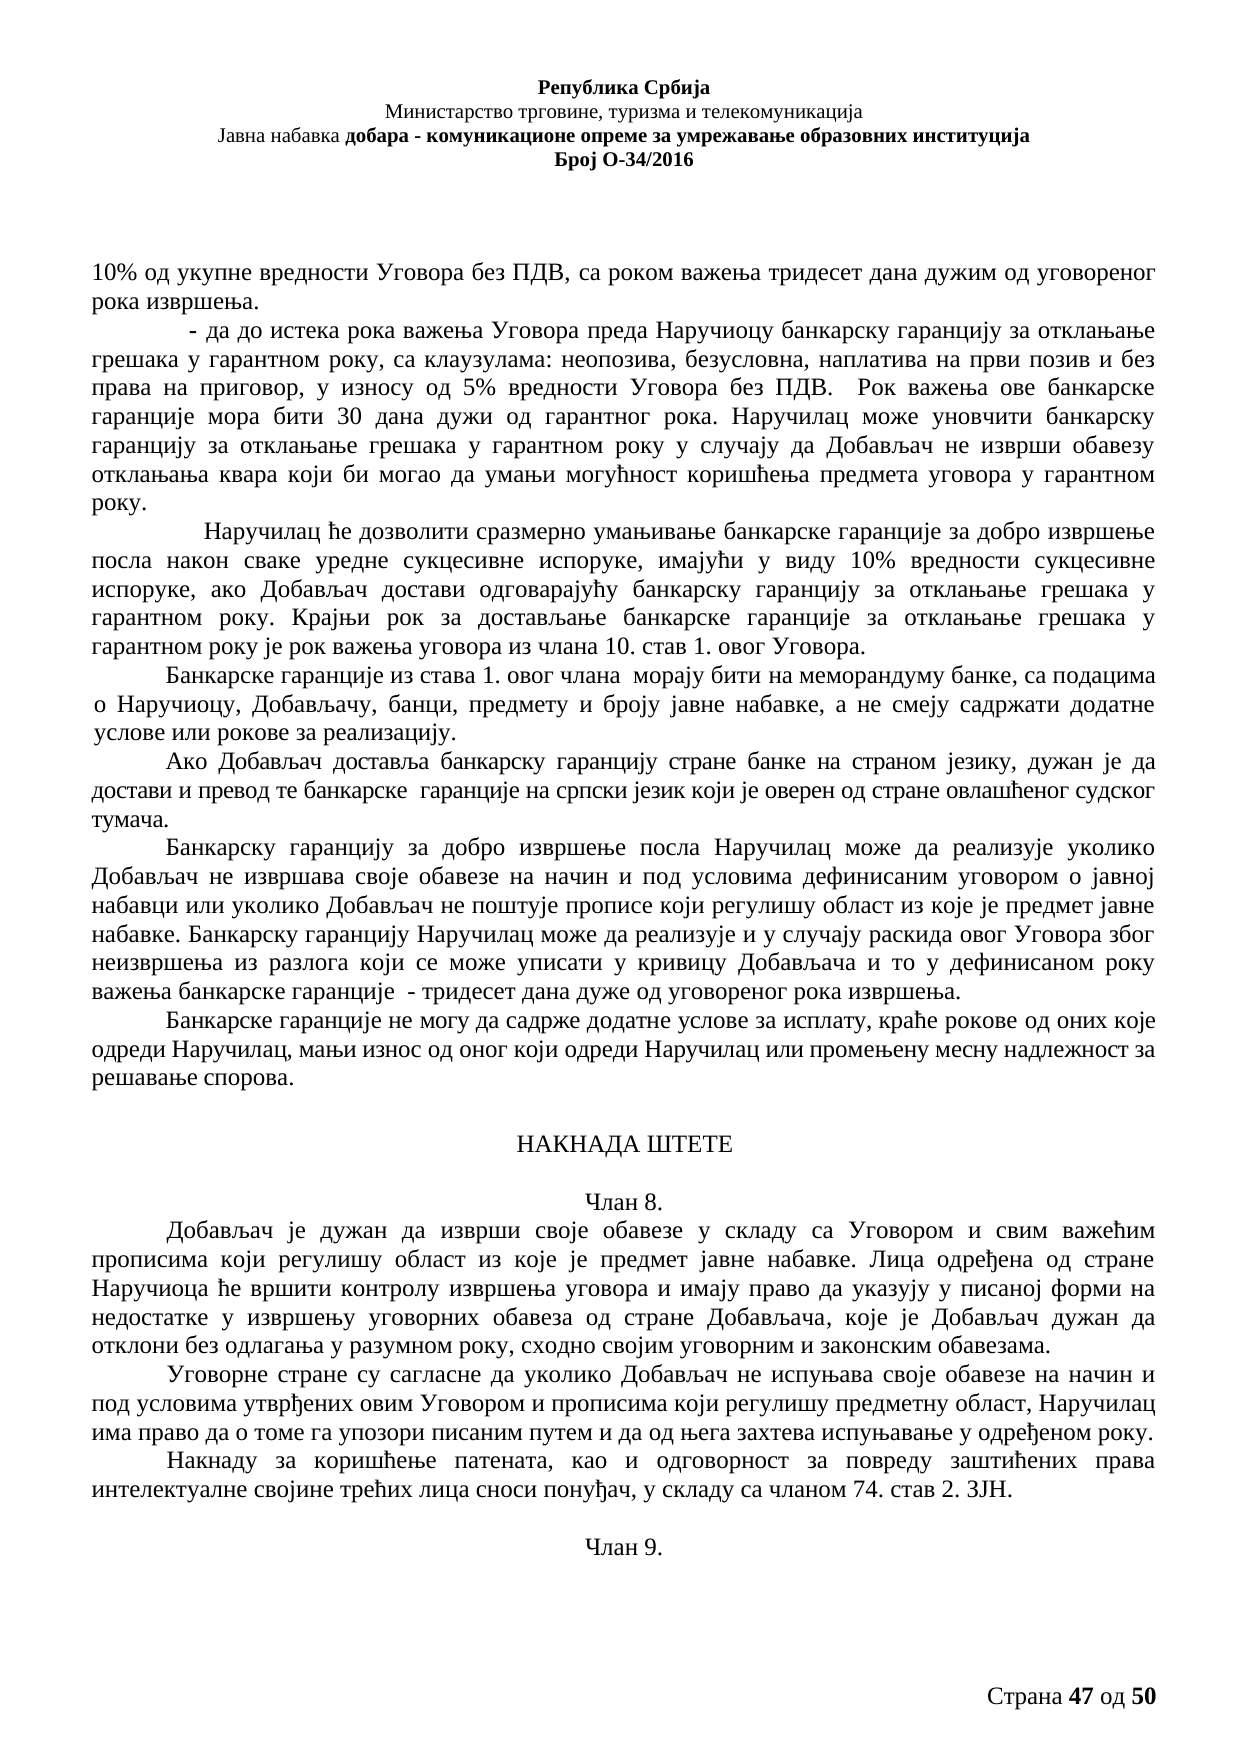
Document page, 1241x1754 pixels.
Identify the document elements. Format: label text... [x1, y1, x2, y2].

text Уговорне стране су сагласне да уколико Добављач не испуњава своје обавезе на начин и под условима утврђених овим Уговором и прописима који регулишу предметну област, Наручилац има право да о томе га упозори писаним путем и да од њега захтева испуњавање у одређеном року. [91, 1359, 1156, 1446]
text Наручилац ће дозволити сразмерно умањивање банкарске гаранције за добро извршење посла након сваке уредне сукцесивне испоруке, имајући у виду 10% вредности сукцесивне испоруке, ако Добављач достави одговарајућу банкарску гаранцију за отклањање грешака у гарантном року. Крајњи рок за достављање банкарске гаранције за отклањање грешака у гарантном року је рок важења уговора из члана 10. став 1. овог Уговора. [91, 516, 1156, 660]
list Накнаду за коришћење патената, као и одговорност за повреду заштићених права интелектуалне својине трећих лица сноси понуђач, у складу са чланом 74. став 2. ЗЈН. [91, 1446, 1156, 1503]
text Банкарску гаранцију за добро извршење посла Наручилац може да реализује уколико Добављач не извршава своје обавезе на начин и под условима дефинисаним уговором о јавној набавци или уколико Добављач не поштује прописе који регулишу област из које је предмет јавне набавке. Банкарску гаранцију Наручилац може да реализује и у случају раскида овог Уговора због неизвршења из разлога који се може уписати у кривицу Добављача и то у дефинисаном року важења банкарске гаранције - тридесет дана дуже од уговореног рока извршења. [91, 832, 1156, 1005]
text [91, 257, 1156, 315]
text Члан 8. [91, 1187, 1156, 1216]
text Добављач је дужан да изврши своје обавезе у складу са Уговором и свим важећим прописима који регулишу област из које је предмет јавне набавке. Лица одређена од стране Наручиоца ће вршити контролу извршења уговора и имају право да указују у писаној форми на недостатке у извршењу уговорних обавеза од стране Добављача, које је Добављач дужан да отклони без одлагања у разумном року, сходно својим уговорним и законским обавезама. [91, 1216, 1156, 1359]
list - да до истека рока важења Уговора преда Наручиоцу банкарску гаранцију за отклањање грешака у гарантном року, са клаузулама: неопозива, безусловна, наплатива на први позив и без права на приговор, у износу од 5% вредности Уговора без ПДВ. Рок важења ове банкарске гаранције мора бити 30 дана дужи од гарантног рока. Наручилац може уновчити банкарску гаранцију за отклањање грешака у гарантном року у случају да Добављач не изврши обавезу отклањања квара који би могао да умањи могућност коришћења предмета уговора у гарантном року. [91, 315, 1156, 516]
text НАКНАДА ШТЕТЕ [91, 1129, 1156, 1158]
text Бaнкaрске гaрaнциjе нe могу да сaдрже дoдaтнe услoвe зa исплaту, крaћe рoкoвe oд oних кoje oдрeди Нaручилaц, мaњи изнoс oд oнoг кojи oдрeди Нaручилaц или прoмeњeну мeсну нaдлeжнoст зa рeшaвaњe спoрoвa. [91, 1005, 1156, 1091]
text Ако Добављач доставља банкарску гаранцију стране банке на страном језику, дужан је да достави и превод те банкарске гаранције на српски језик који је оверен од стране овлашћеног судског тумача. [91, 746, 1156, 832]
text Банкарске гаранције из става 1. овог члана морају бити на меморандуму банке, са подацима о Наручиоцу, Добављачу, банци, предмету и броју јавне набавке, а не смеју садржати додатне услове или рокове за реализацију. [94, 660, 1156, 746]
text Члан 9. [91, 1532, 1156, 1561]
